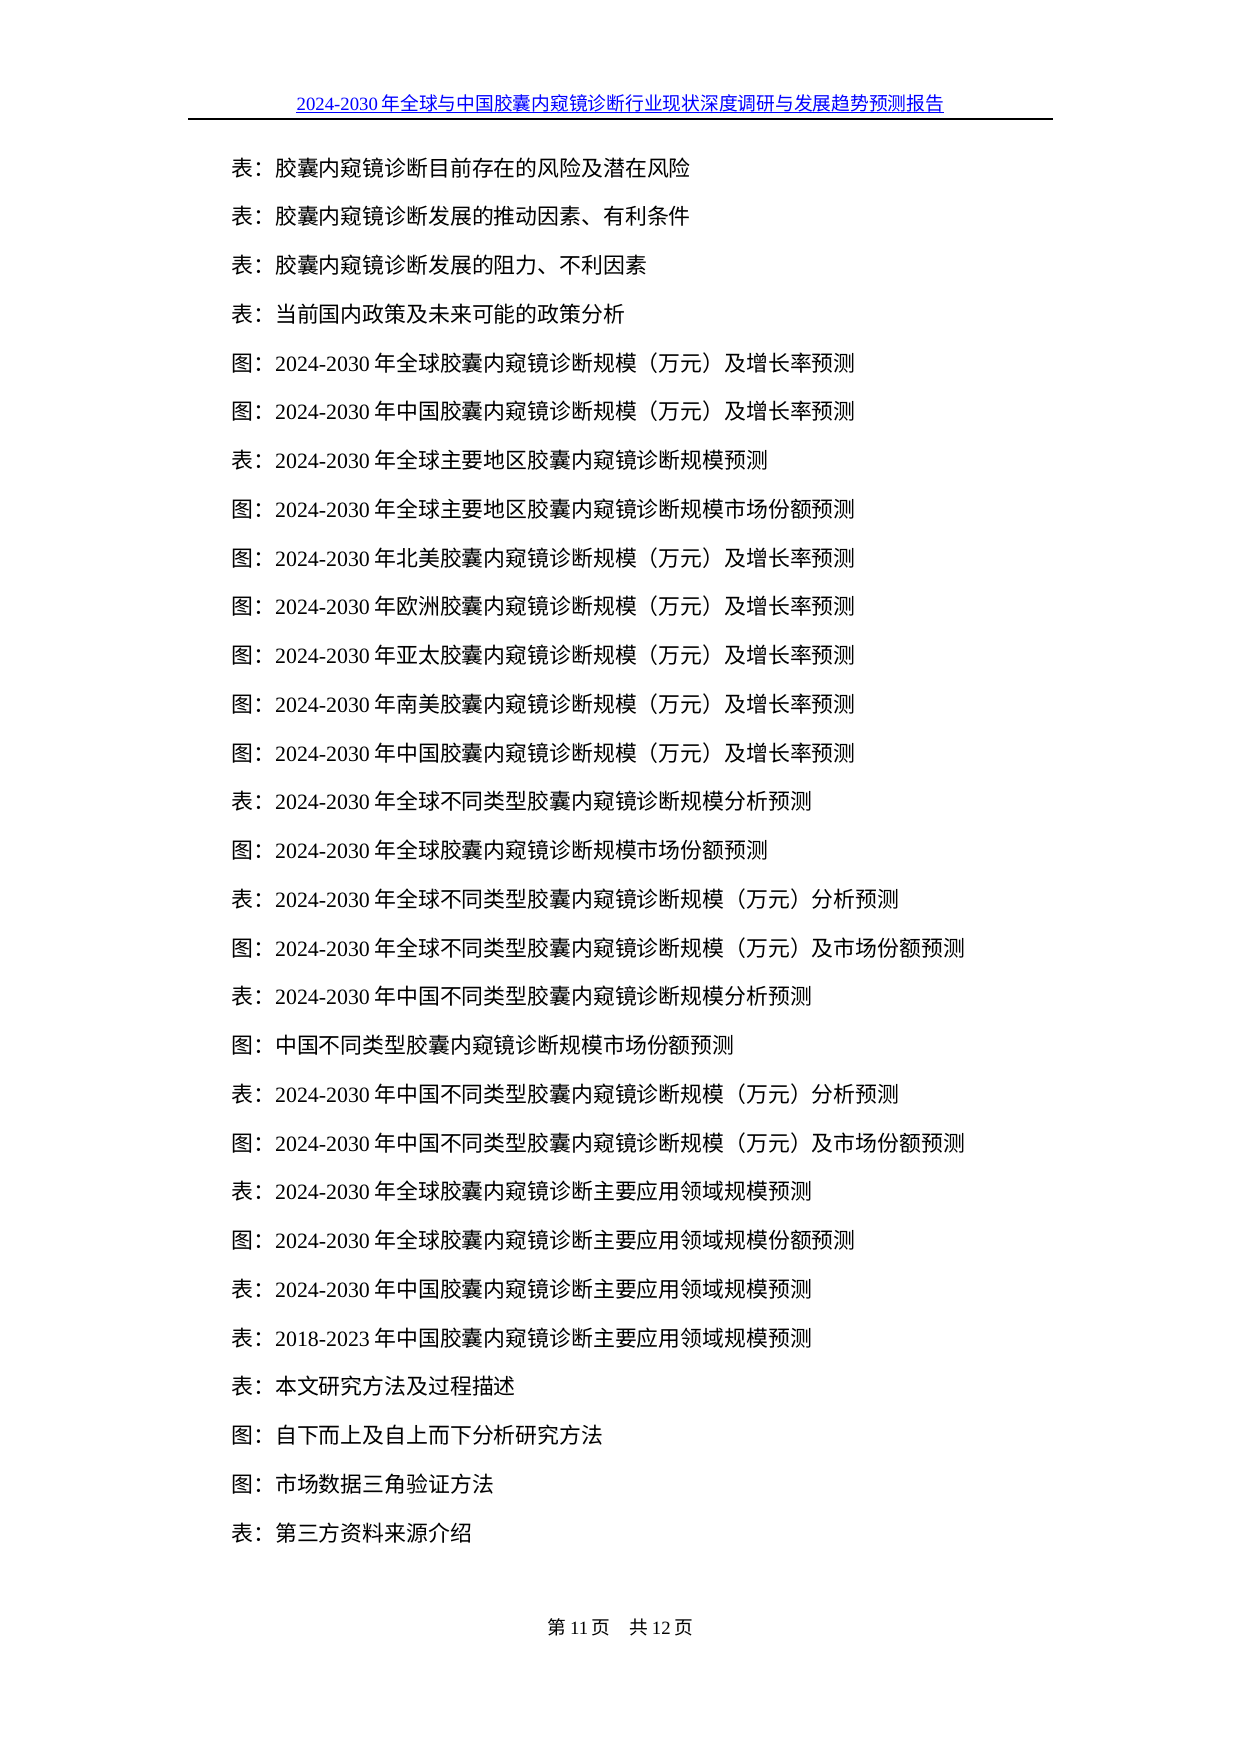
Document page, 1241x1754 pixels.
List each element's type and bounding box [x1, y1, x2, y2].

text [187, 150, 1053, 1548]
